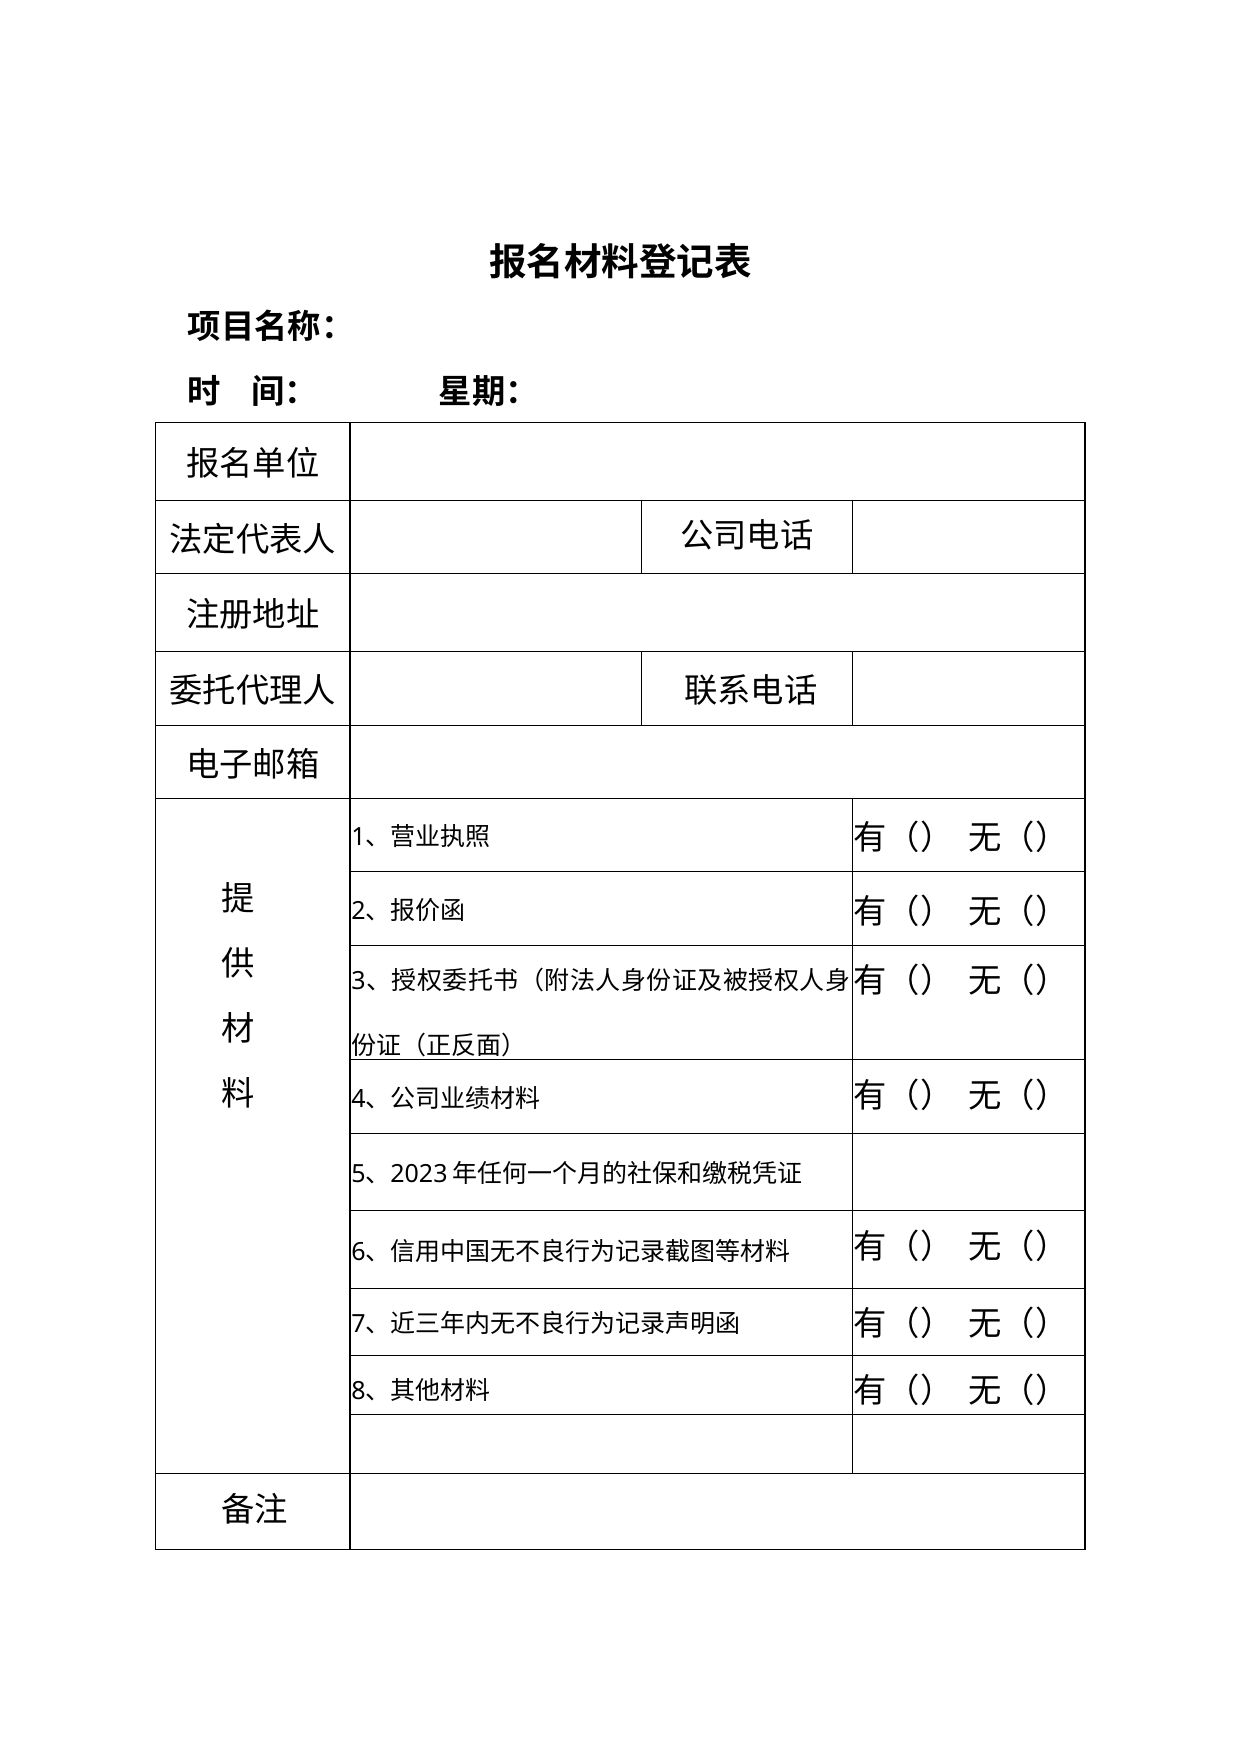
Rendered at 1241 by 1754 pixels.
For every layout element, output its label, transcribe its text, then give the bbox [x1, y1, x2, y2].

table_cell 3、授权委托书（附法人身份证及被授权人身份证（正反面） [351, 946, 852, 1059]
table_cell 公司电话 [642, 501, 852, 573]
table_cell 2、报价函 [351, 872, 852, 945]
table_cell [351, 1415, 852, 1473]
table_cell 有（） 无（） [853, 1211, 1084, 1288]
table_cell 5、2023年任何一个月的社保和缴税凭证 [351, 1134, 852, 1210]
table_cell 有（） 无（） [853, 872, 1084, 945]
table_cell [853, 652, 1084, 725]
table_cell [853, 501, 1084, 573]
table_cell 注册地址 [156, 574, 349, 651]
table_cell 有（） 无（） [853, 1060, 1084, 1133]
table_cell [853, 1134, 1084, 1210]
table_cell 1、营业执照 [351, 799, 852, 871]
table_cell 6、信用中国无不良行为记录截图等材料 [351, 1211, 852, 1288]
table_cell [351, 501, 641, 573]
table_cell [351, 1474, 1084, 1549]
table_cell 有（） 无（） [853, 1356, 1084, 1414]
table_cell [351, 652, 641, 725]
table_cell 7、近三年内无不良行为记录声明函 [351, 1289, 852, 1355]
table_cell 提 供 材 料 [156, 799, 349, 1473]
table_cell [351, 574, 1084, 651]
table_cell [351, 726, 1084, 798]
text 项目名称： [187, 292, 1053, 357]
table_cell 4、公司业绩材料 [351, 1060, 852, 1133]
table_cell [853, 1415, 1084, 1473]
table_cell 有（） 无（） [853, 1289, 1084, 1355]
table_cell 委托代理人 [156, 652, 349, 725]
table_cell 电子邮箱 [156, 726, 349, 798]
table_cell 备注 [156, 1474, 349, 1549]
table_header [351, 423, 1084, 499]
text 报名材料登记表 [187, 227, 1053, 292]
table_cell 8、其他材料 [351, 1356, 852, 1414]
table_cell 法定代表人 [156, 501, 349, 573]
table_cell 有（） 无（） [853, 946, 1084, 1059]
table_cell 有（） 无（） [853, 799, 1084, 871]
text 时 间： 星期： [187, 357, 1053, 422]
table_header 报名单位 [156, 423, 349, 499]
table_cell 联系电话 [642, 652, 852, 725]
